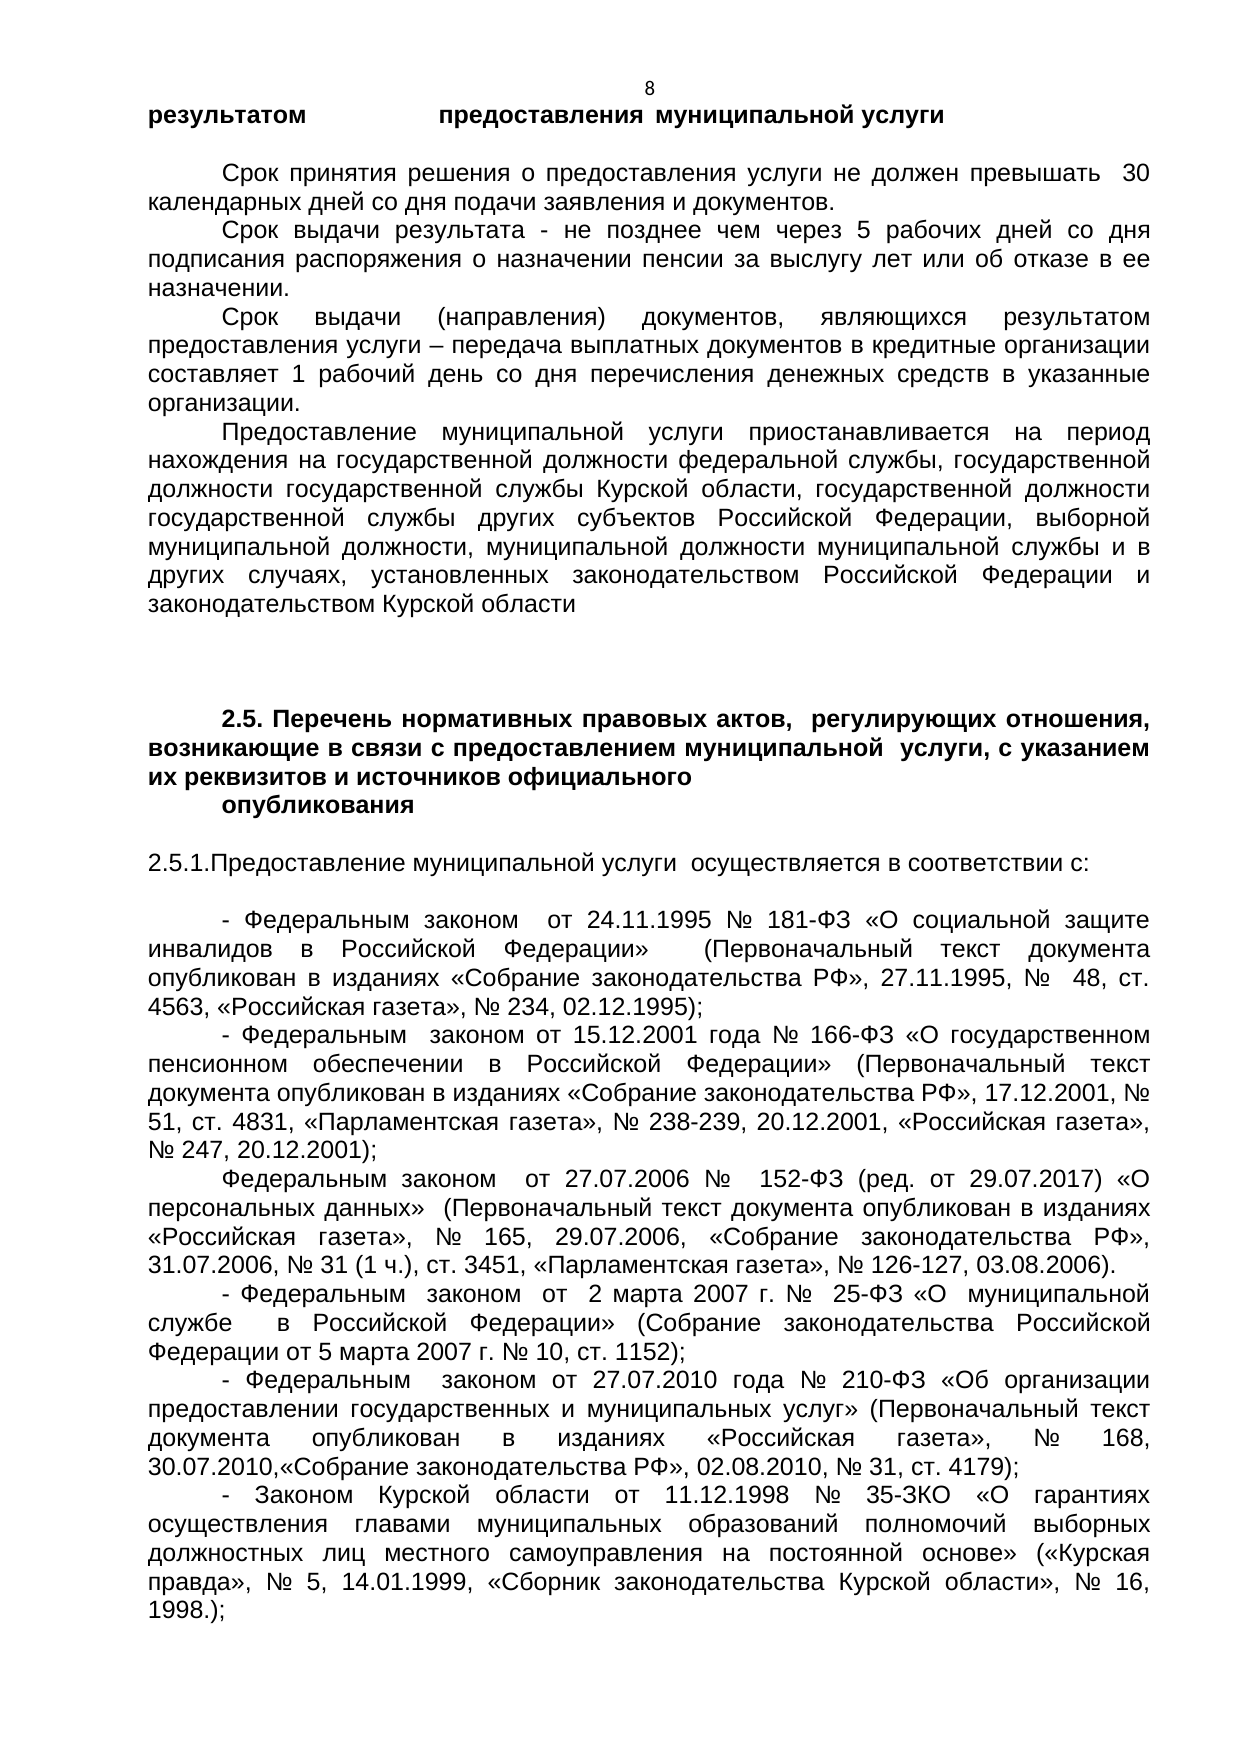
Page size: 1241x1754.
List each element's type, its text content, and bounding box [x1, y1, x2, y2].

text Срок выдачи (направления) документов, являющихся результатом предоставления услуги – передача выплатных документов в кредитные организации составляет 1 рабочий день со дня перечисления денежных средств в указанные организации. [148, 302, 1152, 417]
text Срок выдачи результата - не позднее чем через 5 рабочих дней со дня подписания распоряжения о назначении пенсии за выслугу лет или об отказе в ее назначении. [148, 215, 1152, 302]
text Срок принятия решения о предоставления услуги не должен превышать 30 календарных дней со дня подачи заявления и документов. [148, 158, 1152, 215]
text - Федеральным законом от 2 марта 2007 г. № 25-ФЗ «О муниципальной службе в Российской Федерации» (Собрание законодательства Российской Федерации от 5 марта 2007 г. № 10, ст. 1152); [148, 1279, 1152, 1365]
text Федеральным законом от 27.07.2006 № 152-ФЗ (ред. от 29.07.2017) «О персональных данных» (Первоначальный текст документа опубликован в изданиях «Российская газета», № 165, 29.07.2006, «Собрание законодательства РФ», 31.07.2006, № 31 (1 ч.), ст. 3451, «Парламентская газета», № 126-127, 03.08.2006). [148, 1164, 1152, 1279]
text - Законом Курской области от 11.12.1998 № 35-ЗКО «О гарантиях осуществления главами муниципальных образований полномочий выборных должностных лиц местного самоуправления на постоянной основе» («Курская правда», № 5, 14.01.1999, «Сборник законодательства Курской области», № 16, 1998.); [148, 1480, 1152, 1624]
text - Федеральным законом от 27.07.2010 года № 210-ФЗ «Об организации предоставлении государственных и муниципальных услуг» (Первоначальный текст документа опубликован в изданиях «Российская газета», № 168, 30.07.2010,«Собрание законодательства РФ», 02.08.2010, № 31, ст. 4179); [148, 1365, 1152, 1480]
text Предоставление муниципальной услуги приостанавливается на период нахождения на государственной должности федеральной службы, государственной должности государственной службы Курской области, государственной должности государственной службы других субъектов Российской Федерации, выборной муниципальной должности, муниципальной должности муниципальной службы и в других случаях, установленных законодательством Российской Федерации и законодательством Курской области [148, 417, 1152, 618]
text - Федеральным законом от 24.11.1995 № 181-ФЗ «О социальной защите инвалидов в Российской Федерации» (Первоначальный текст документа опубликован в изданиях «Собрание законодательства РФ», 27.11.1995, № 48, ст. 4563, «Российская газета», № 234, 02.12.1995); [148, 905, 1152, 1020]
text опубликования [148, 790, 1152, 819]
text 2.5.1.Предоставление муниципальной услуги осуществляется в соответствии с: [148, 848, 1152, 877]
text - Федеральным законом от 15.12.2001 года № 166-ФЗ «О государственном пенсионном обеспечении в Российской Федерации» (Первоначальный текст документа опубликован в изданиях «Собрание законодательства РФ», 17.12.2001, № 51, ст. 4831, «Парламентская газета», № 238-239, 20.12.2001, «Российская газета», № 247, 20.12.2001); [148, 1020, 1152, 1164]
text 2.5. Перечень нормативных правовых актов, регулирующих отношения, возникающие в связи с предоставлением муниципальной услуги, с указанием их реквизитов и источников официального [148, 704, 1152, 790]
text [148, 100, 1152, 129]
